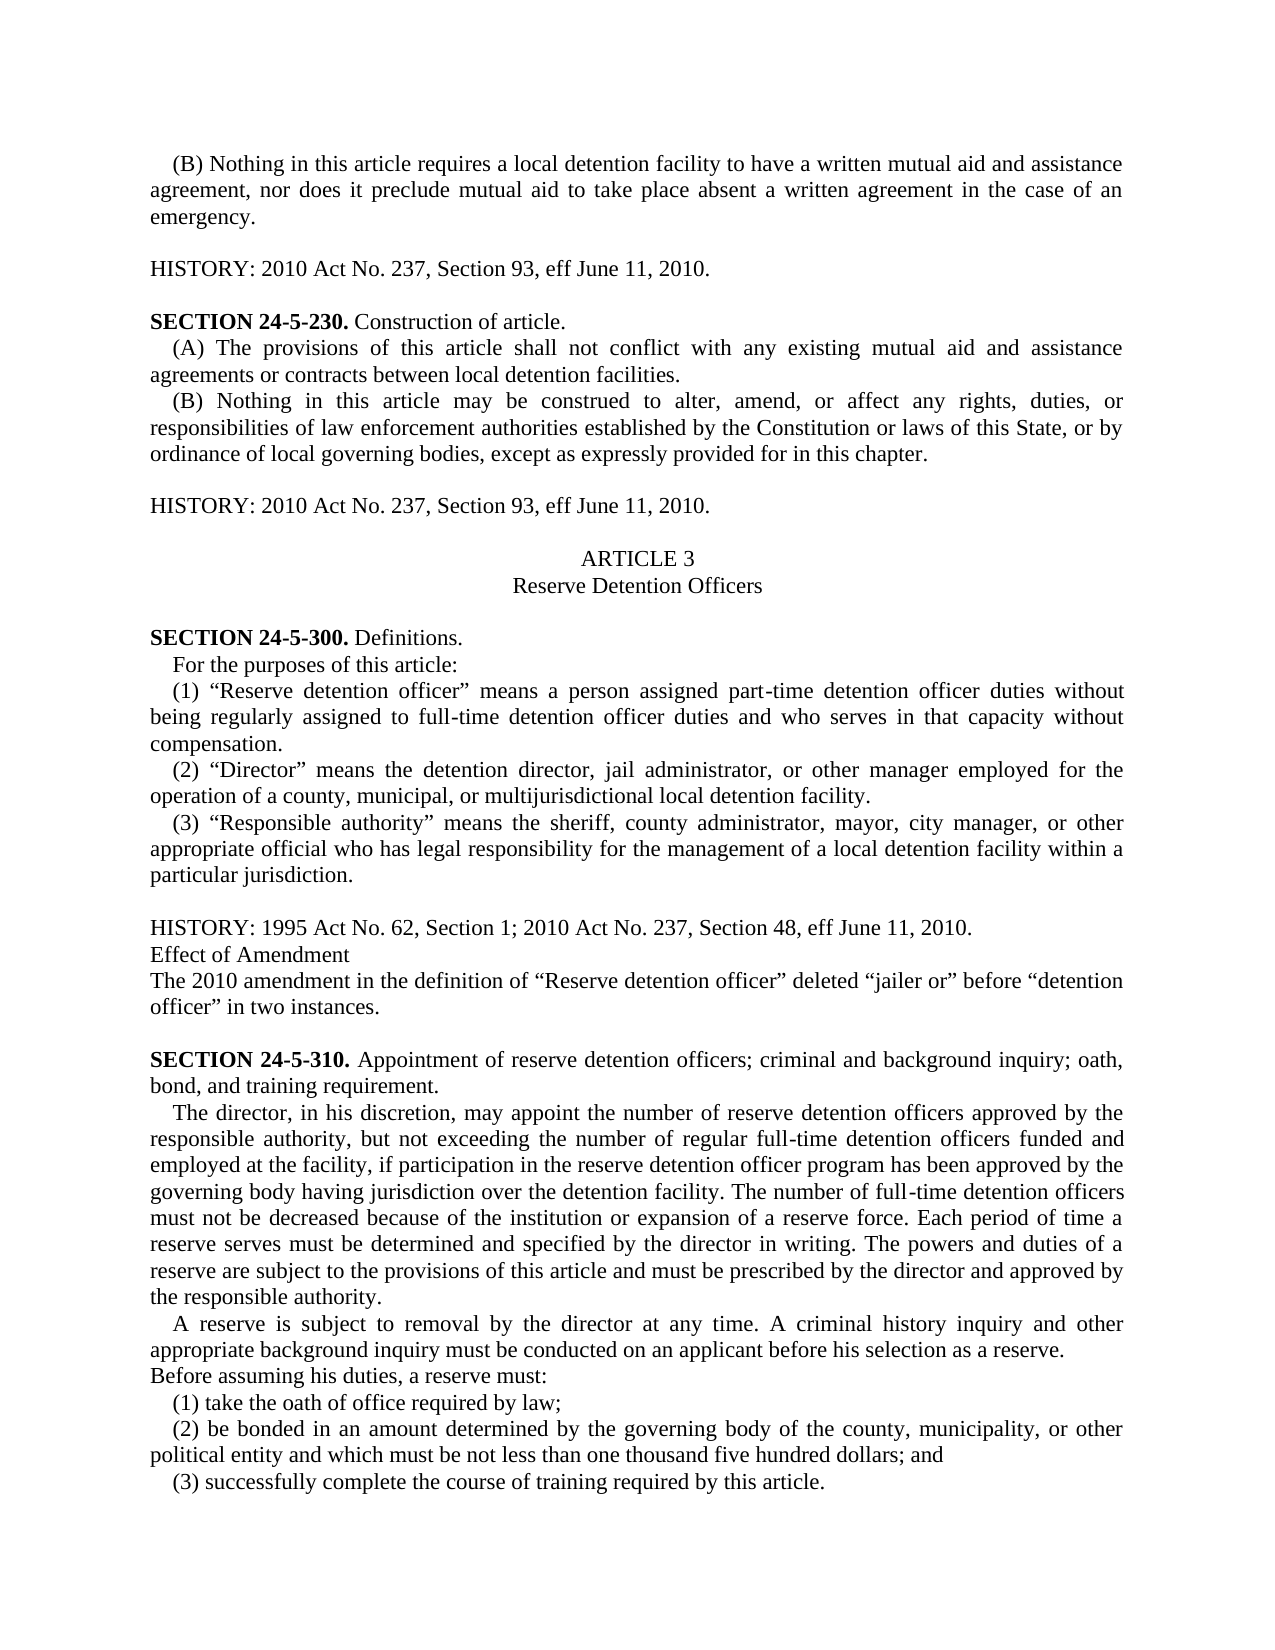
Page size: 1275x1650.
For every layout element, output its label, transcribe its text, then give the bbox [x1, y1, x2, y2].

text HISTORY: 1995 Act No. 62, Section 1; 2010 Act No. 237, Section 48, eff June 11, 2010. [150, 914, 1125, 941]
text Reserve Detention Officers [150, 572, 1125, 598]
text (1) “Reserve detention officer” means a person assigned part-time detention officer duties without being regularly assigned to full-time detention officer duties and who serves in that capacity without compensation. [150, 677, 1125, 756]
text HISTORY: 2010 Act No. 237, Section 93, eff June 11, 2010. [150, 493, 1125, 519]
text A reserve is subject to removal by the director at any time. A criminal history inquiry and other appropriate background inquiry must be conducted on an applicant before his selection as a reserve. [150, 1309, 1125, 1362]
text (B) Nothing in this article may be construed to alter, amend, or affect any rights, duties, or responsibilities of law enforcement authorities established by the Constitution or laws of this State, or by ordinance of local governing bodies, except as expressly provided for in this chapter. [150, 387, 1125, 466]
text ARTICLE 3 [150, 545, 1125, 572]
text Effect of Amendment [150, 941, 1125, 967]
text SECTION 24-5-310. Appointment of reserve detention officers; criminal and background inquiry; oath, bond, and training requirement. [150, 1046, 1125, 1099]
text For the purposes of this article: [150, 651, 1125, 677]
text (3) successfully complete the course of training required by this article. [150, 1468, 1125, 1494]
text SECTION 24-5-300. Definitions. [150, 624, 1125, 651]
text SECTION 24-5-230. Construction of article. [150, 308, 1125, 334]
text The 2010 amendment in the definition of “Reserve detention officer” deleted “jailer or” before “detention officer” in two instances. [150, 967, 1125, 1020]
text Before assuming his duties, a reserve must: [150, 1362, 1125, 1389]
text HISTORY: 2010 Act No. 237, Section 93, eff June 11, 2010. [150, 255, 1125, 282]
text (2) “Director” means the detention director, jail administrator, or other manager employed for the operation of a county, municipal, or multijurisdictional local detention facility. [150, 756, 1125, 809]
text (3) “Responsible authority” means the sheriff, county administrator, mayor, city manager, or other appropriate official who has legal responsibility for the management of a local detention facility within a particular jurisdiction. [150, 809, 1125, 888]
text The director, in his discretion, may appoint the number of reserve detention officers approved by the responsible authority, but not exceeding the number of regular full-time detention officers funded and employed at the facility, if participation in the reserve detention officer program has been approved by the governing body having jurisdiction over the detention facility. The number of full-time detention officers must not be decreased because of the institution or expansion of a reserve force. Each period of time a reserve serves must be determined and specified by the director in writing. The powers and duties of a reserve are subject to the provisions of this article and must be prescribed by the director and approved by the responsible authority. [150, 1099, 1125, 1309]
text (1) take the oath of office required by law; [150, 1389, 1125, 1415]
text (B) Nothing in this article requires a local detention facility to have a written mutual aid and assistance agreement, nor does it preclude mutual aid to take place absent a written agreement in the case of an emergency. [150, 150, 1125, 229]
text (2) be bonded in an amount determined by the governing body of the county, municipality, or other political entity and which must be not less than one thousand five hundred dollars; and [150, 1415, 1125, 1468]
text (A) The provisions of this article shall not conflict with any existing mutual aid and assistance agreements or contracts between local detention facilities. [150, 334, 1125, 387]
